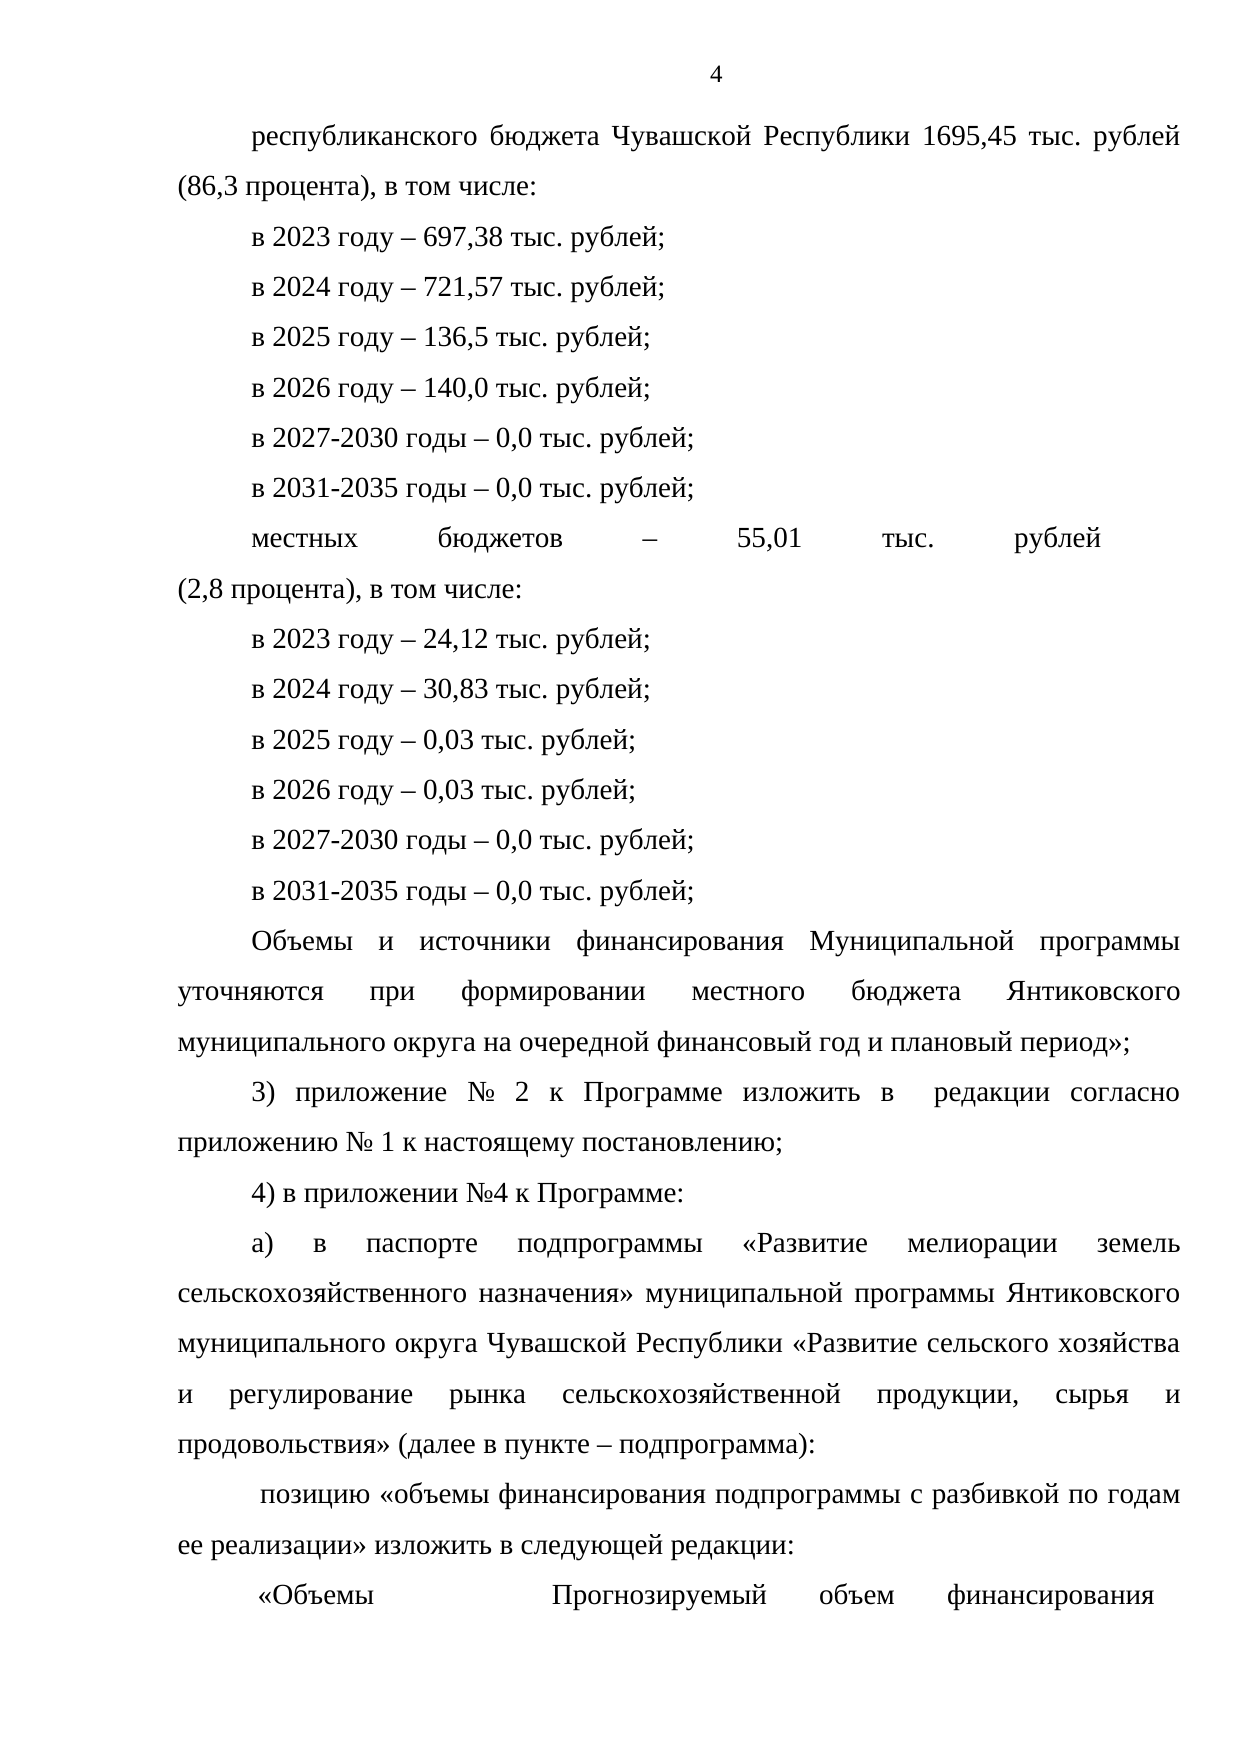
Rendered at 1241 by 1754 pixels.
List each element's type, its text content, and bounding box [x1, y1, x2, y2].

text 3) приложение № 2 к Программе изложить в редакции согласно приложению № 1 к настоящему постановлению; [177, 1074, 1181, 1158]
text местных бюджетов – 55,01 тыс. рублей (2,8 процента), в том числе: [177, 521, 1181, 604]
text в 2027-2030 годы – 0,0 тыс. рублей; [177, 420, 1181, 453]
text а) в паспорте подпрограммы «Развитие мелиорации земель сельскохозяйственного назначения» муниципальной программы Янтиковского муниципального округа Чувашской Республики «Развитие сельского хозяйства и регулирование рынка сельскохозяйственной продукции, сырья и продовольствия» (далее в пункте – подпрограмма): [177, 1225, 1181, 1460]
text в 2027-2030 годы – 0,0 тыс. рублей; [177, 822, 1181, 856]
text в 2024 году – 30,83 тыс. рублей; [177, 672, 1181, 705]
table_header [177, 1577, 471, 1611]
text в 2031-2035 годы – 0,0 тыс. рублей; [177, 470, 1181, 504]
text в 2031-2035 годы – 0,0 тыс. рублей; [177, 873, 1181, 906]
text Объемы и источники финансирования Муниципальной программы уточняются при формировании местного бюджета Янтиковского муниципального округа на очередной финансовый год и плановый период»; [177, 923, 1181, 1057]
text в 2025 году – 0,03 тыс. рублей; [177, 722, 1181, 755]
text республиканского бюджета Чувашской Республики 1695,45 тыс. рублей (86,3 процента), в том числе: [177, 118, 1181, 202]
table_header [471, 1577, 1161, 1611]
text в 2023 году – 697,38 тыс. рублей; [177, 219, 1181, 252]
text в 2026 году – 140,0 тыс. рублей; [177, 370, 1181, 403]
text в 2026 году – 0,03 тыс. рублей; [177, 772, 1181, 806]
text позицию «объемы финансирования подпрограммы с разбивкой по годам ее реализации» изложить в следующей редакции: [177, 1477, 1181, 1560]
text в 2025 году – 136,5 тыс. рублей; [177, 319, 1181, 353]
text в 2023 году – 24,12 тыс. рублей; [177, 621, 1181, 655]
text 4) в приложении №4 к Программе: [177, 1175, 1181, 1208]
text в 2024 году – 721,57 тыс. рублей; [177, 269, 1181, 303]
